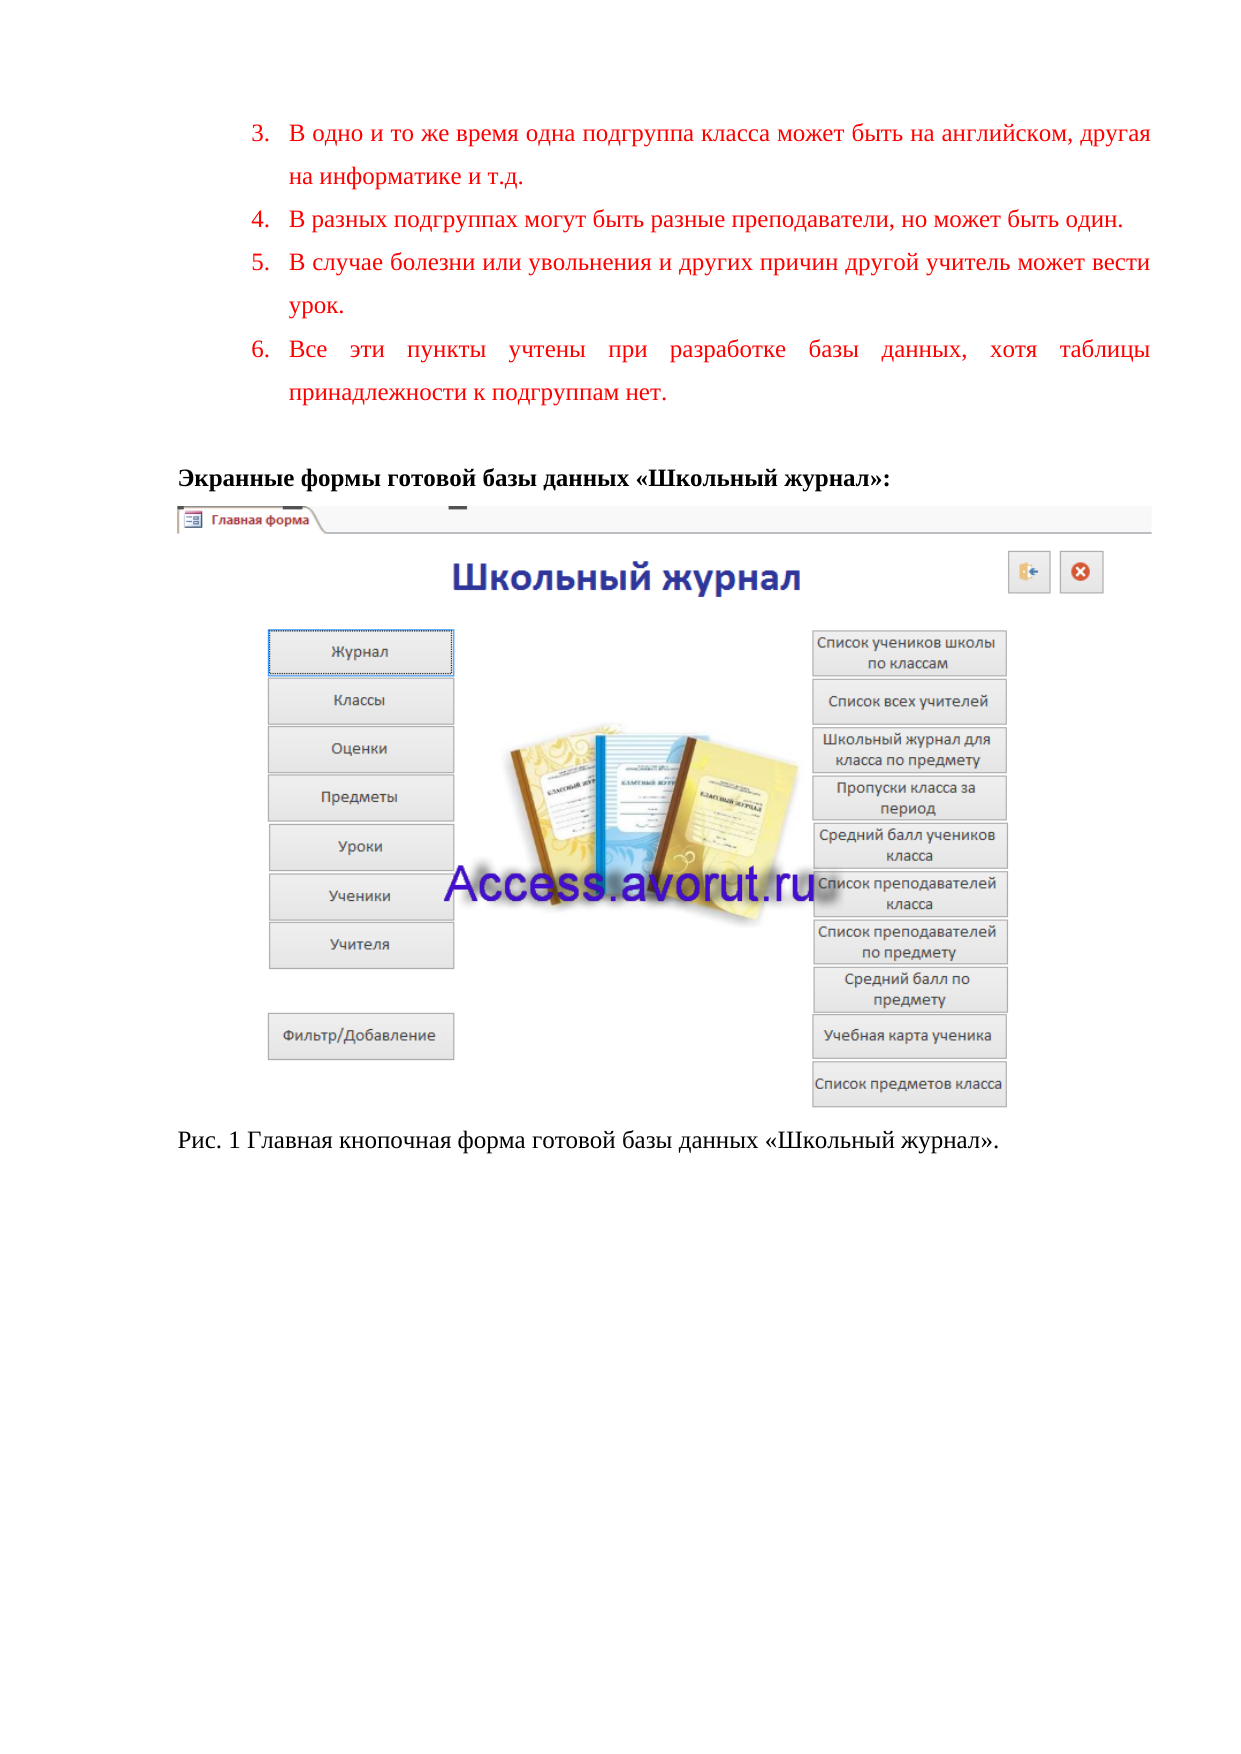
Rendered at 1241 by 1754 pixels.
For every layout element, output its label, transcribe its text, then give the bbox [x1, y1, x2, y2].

text Экранные формы готовой базы данных «Школьный журнал»: [177, 463, 1152, 492]
text Рис. 1 Главная кнопочная форма готовой базы данных «Школьный журнал». [177, 1125, 1152, 1154]
picture [177, 506, 1152, 1112]
list В разных подгруппах могут быть разные преподаватели, но может быть один. [251, 204, 1152, 233]
list В одно и то же время одна подгруппа класса может быть на английском, другая на информатике и т.д. [251, 118, 1152, 190]
list Все эти пункты учтены при разработке базы данных, хотя таблицы принадлежности к подгруппам нет. [251, 334, 1152, 406]
list В случае болезни или увольнения и других причин другой учитель может вести урок. [251, 247, 1152, 319]
